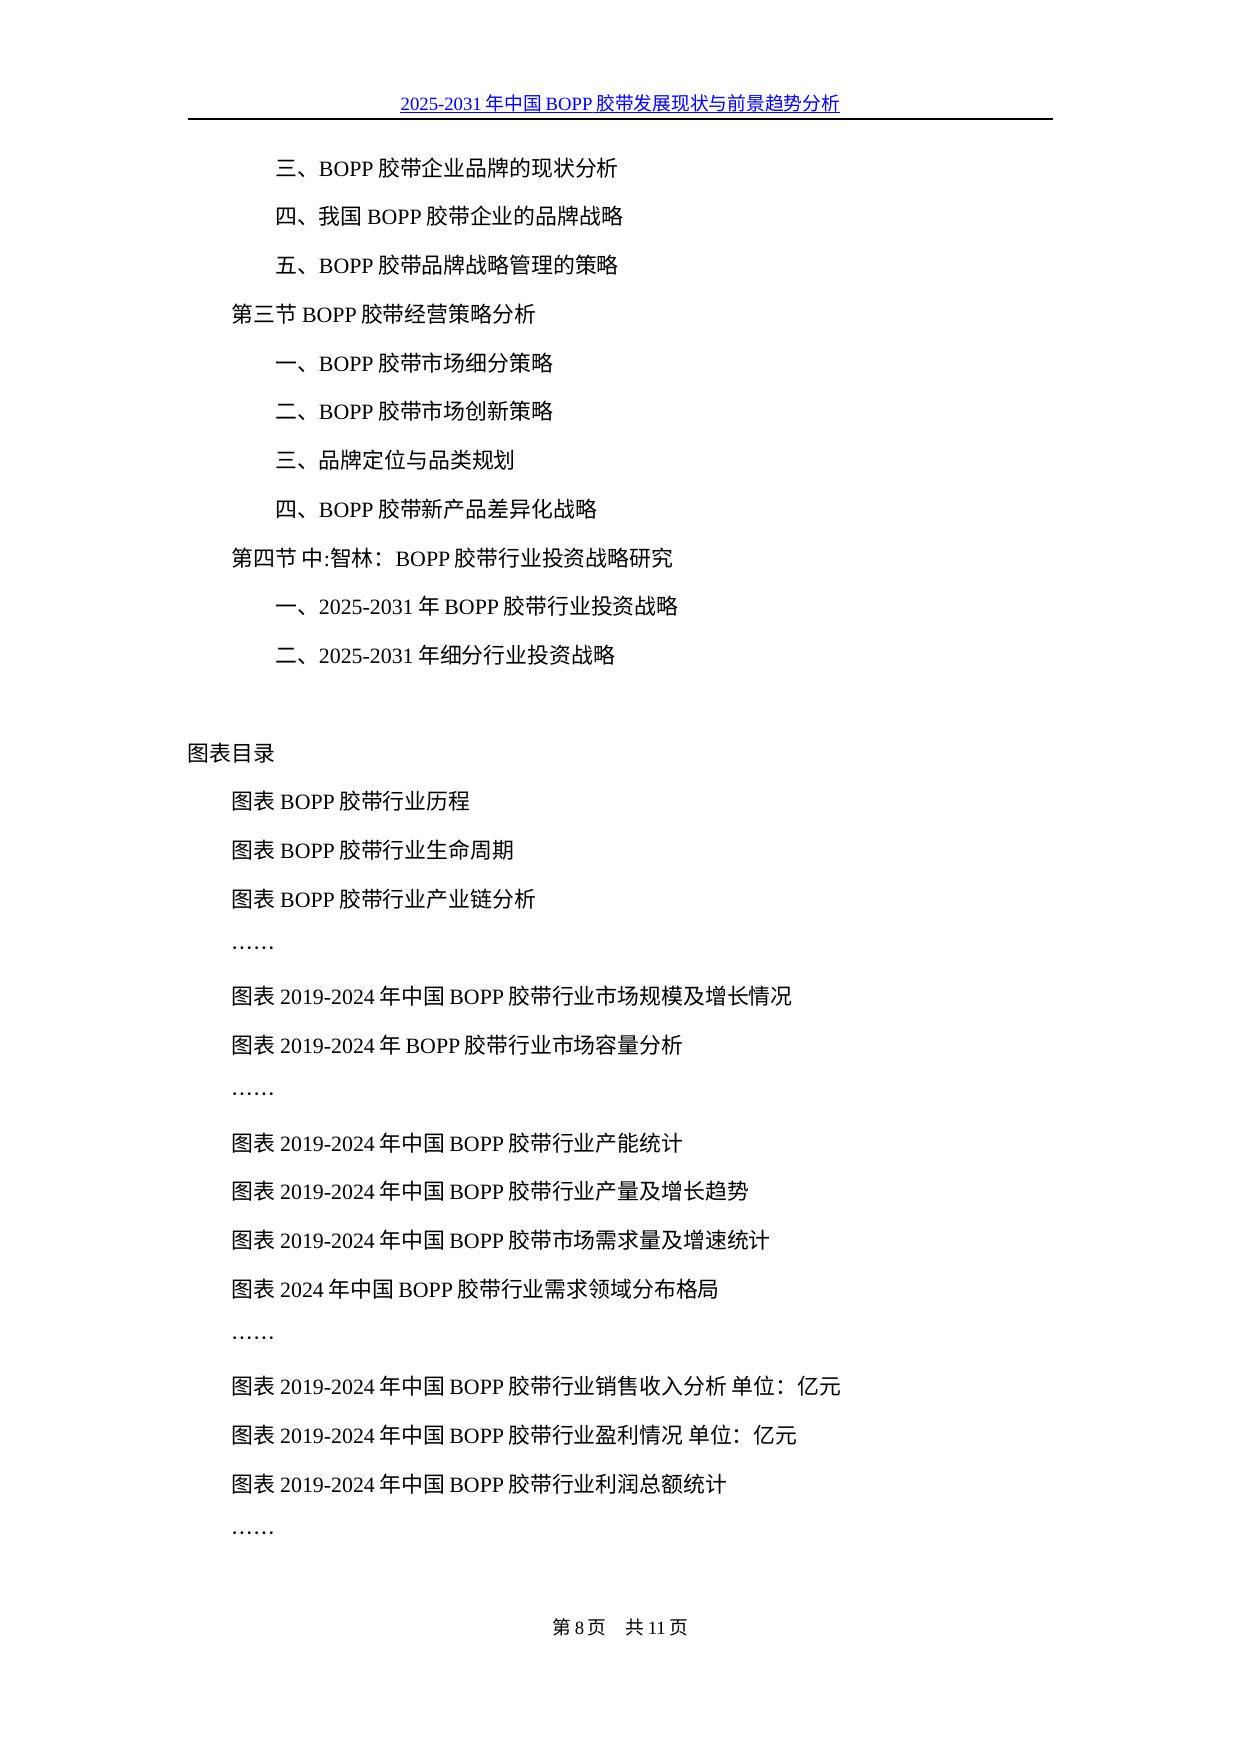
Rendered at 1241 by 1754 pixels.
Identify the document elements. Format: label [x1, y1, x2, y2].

text [187, 150, 1053, 1548]
